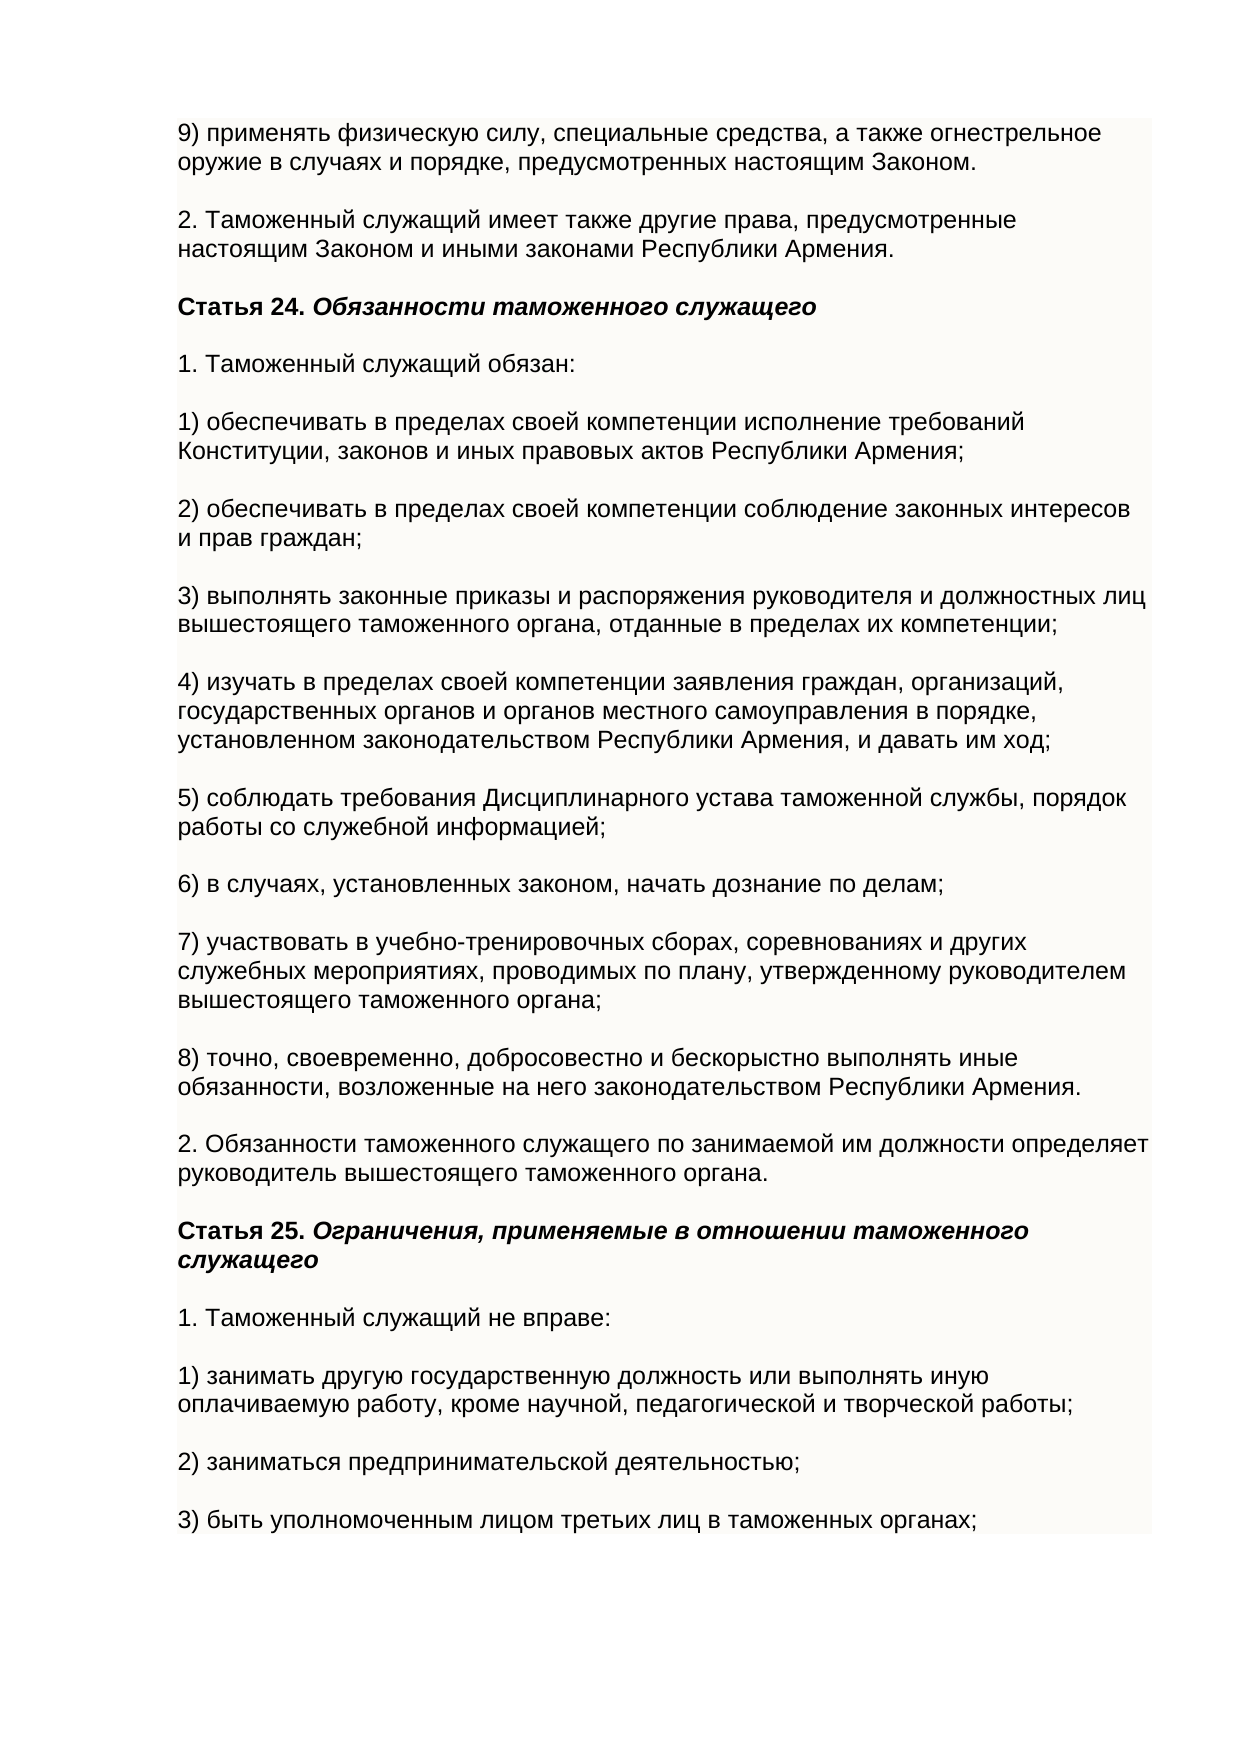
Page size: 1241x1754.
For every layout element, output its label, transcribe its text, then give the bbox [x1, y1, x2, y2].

text 4) изучать в пределах своей компетенции заявления граждан, организаций, государственных органов и органов местного самоуправления в порядке, установленном законодательством Республики Армения, и давать им ход; [177, 667, 1152, 753]
text 2. Обязанности таможенного служащего по занимаемой им должности определяет руководитель вышестоящего таможенного органа. [177, 1129, 1152, 1187]
text Статья 25. Ограничения, применяемые в отношении таможенного служащего [177, 1216, 1152, 1273]
text 7) участвовать в учебно-тренировочных сборах, соревнованиях и других служебных мероприятиях, проводимых по плану, утвержденному руководителем вышестоящего таможенного органа; [177, 927, 1152, 1013]
text 6) в случаях, установленных законом, начать дознание по делам; [177, 869, 1152, 898]
text 2. Таможенный служащий имеет также другие права, предусмотренные настоящим Законом и иными законами Республики Армения. [177, 205, 1152, 262]
text 9) применять физическую силу, специальные средства, а также огнестрельное оружие в случаях и порядке, предусмотренных настоящим Законом. [177, 118, 1152, 176]
text 2) обеспечивать в пределах своей компетенции соблюдение законных интересов и прав граждан; [177, 494, 1152, 551]
text Статья 24. Обязанности таможенного служащего [177, 291, 1152, 320]
text 3) выполнять законные приказы и распоряжения руководителя и должностных лиц вышестоящего таможенного органа, отданные в пределах их компетенции; [177, 581, 1152, 638]
text 1) обеспечивать в пределах своей компетенции исполнение требований Конституции, законов и иных правовых актов Республики Армения; [177, 407, 1152, 465]
text 5) соблюдать требования Дисциплинарного устава таможенной службы, порядок работы со служебной информацией; [177, 783, 1152, 840]
text 1. Таможенный служащий обязан: [177, 349, 1152, 378]
text 1. Таможенный служащий не вправе: [177, 1303, 1152, 1331]
text 1) занимать другую государственную должность или выполнять иную оплачиваемую работу, кроме научной, педагогической и творческой работы; [177, 1361, 1152, 1418]
text 8) точно, своевременно, добросовестно и бескорыстно выполнять иные обязанности, возложенные на него законодательством Республики Армения. [177, 1043, 1152, 1100]
text 3) быть уполномоченным лицом третьих лиц в таможенных органах; [177, 1505, 1152, 1534]
text 2) заниматься предпринимательской деятельностью; [177, 1447, 1152, 1476]
